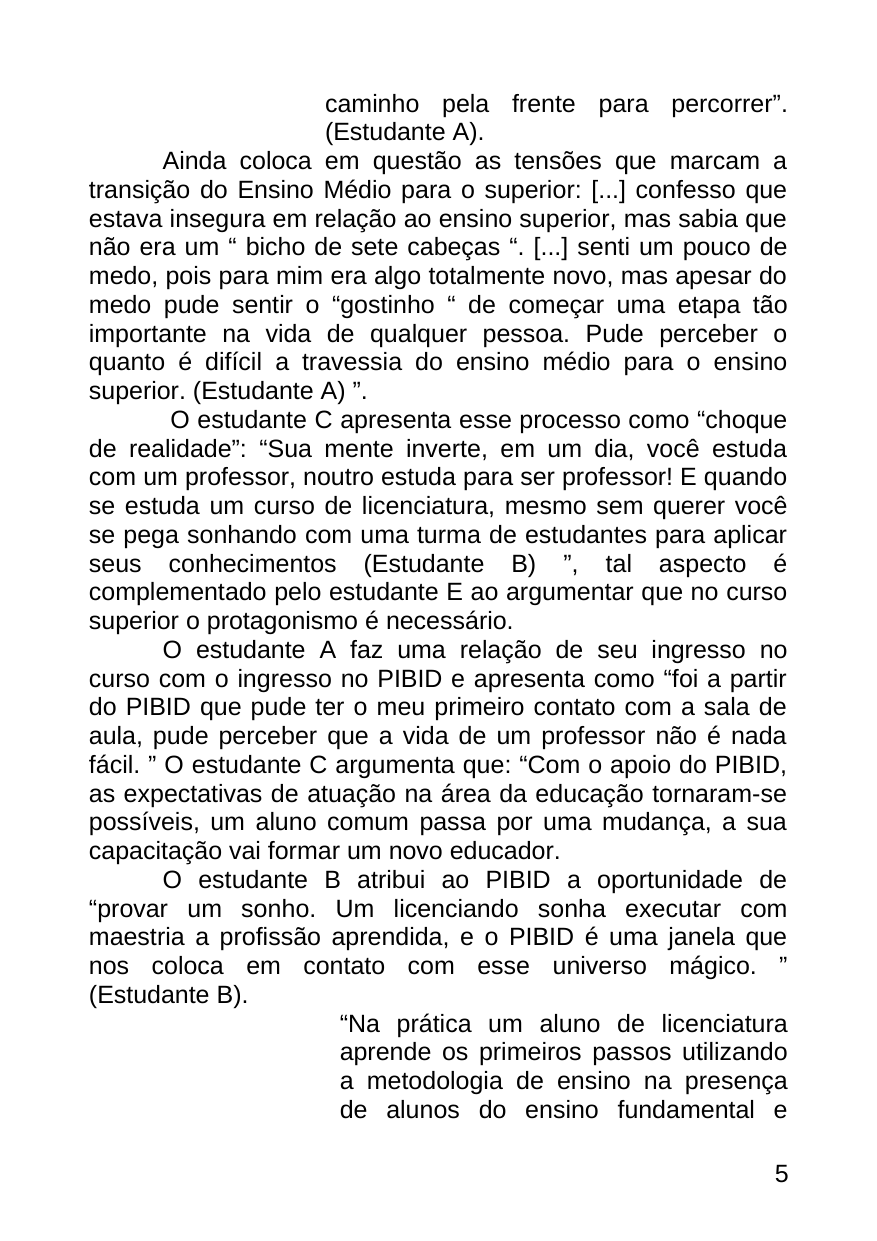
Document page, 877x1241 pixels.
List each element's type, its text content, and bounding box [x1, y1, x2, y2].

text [325, 89, 788, 146]
text O estudante C apresenta esse processo como “choque de realidade”: “Sua mente inverte, em um dia, você estuda com um professor, noutro estuda para ser professor! E quando se estuda um curso de licenciatura, mesmo sem querer você se pega sonhando com uma turma de estudantes para aplicar seus conhecimentos (Estudante B) ”, tal aspecto é complementado pelo estudante E ao argumentar que no curso superior o protagonismo é necessário. [89, 405, 788, 635]
text Ainda coloca em questão as tensões que marcam a transição do Ensino Médio para o superior: [...] confesso que estava insegura em relação ao ensino superior, mas sabia que não era um “ bicho de sete cabeças “. [...] senti um pouco de medo, pois para mim era algo totalmente novo, mas apesar do medo pude sentir o “gostinho “ de começar uma etapa tão importante na vida de qualquer pessoa. Pude perceber o quanto é difícil a travessia do ensino médio para o ensino superior. (Estudante A) ”. [89, 146, 788, 405]
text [339, 1009, 788, 1124]
text O estudante A faz uma relação de seu ingresso no curso com o ingresso no PIBID e apresenta como “foi a partir do PIBID que pude ter o meu primeiro contato com a sala de aula, pude perceber que a vida de um professor não é nada fácil. ” O estudante C argumenta que: “Com o apoio do PIBID, as expectativas de atuação na área da educação tornaram-se possíveis, um aluno comum passa por uma mudança, a sua capacitação vai formar um novo educador. [89, 635, 788, 865]
text O estudante B atribui ao PIBID a oportunidade de “provar um sonho. Um licenciando sonha executar com maestria a profissão aprendida, e o PIBID é uma janela que nos coloca em contato com esse universo mágico. ” (Estudante B). [89, 865, 788, 1009]
